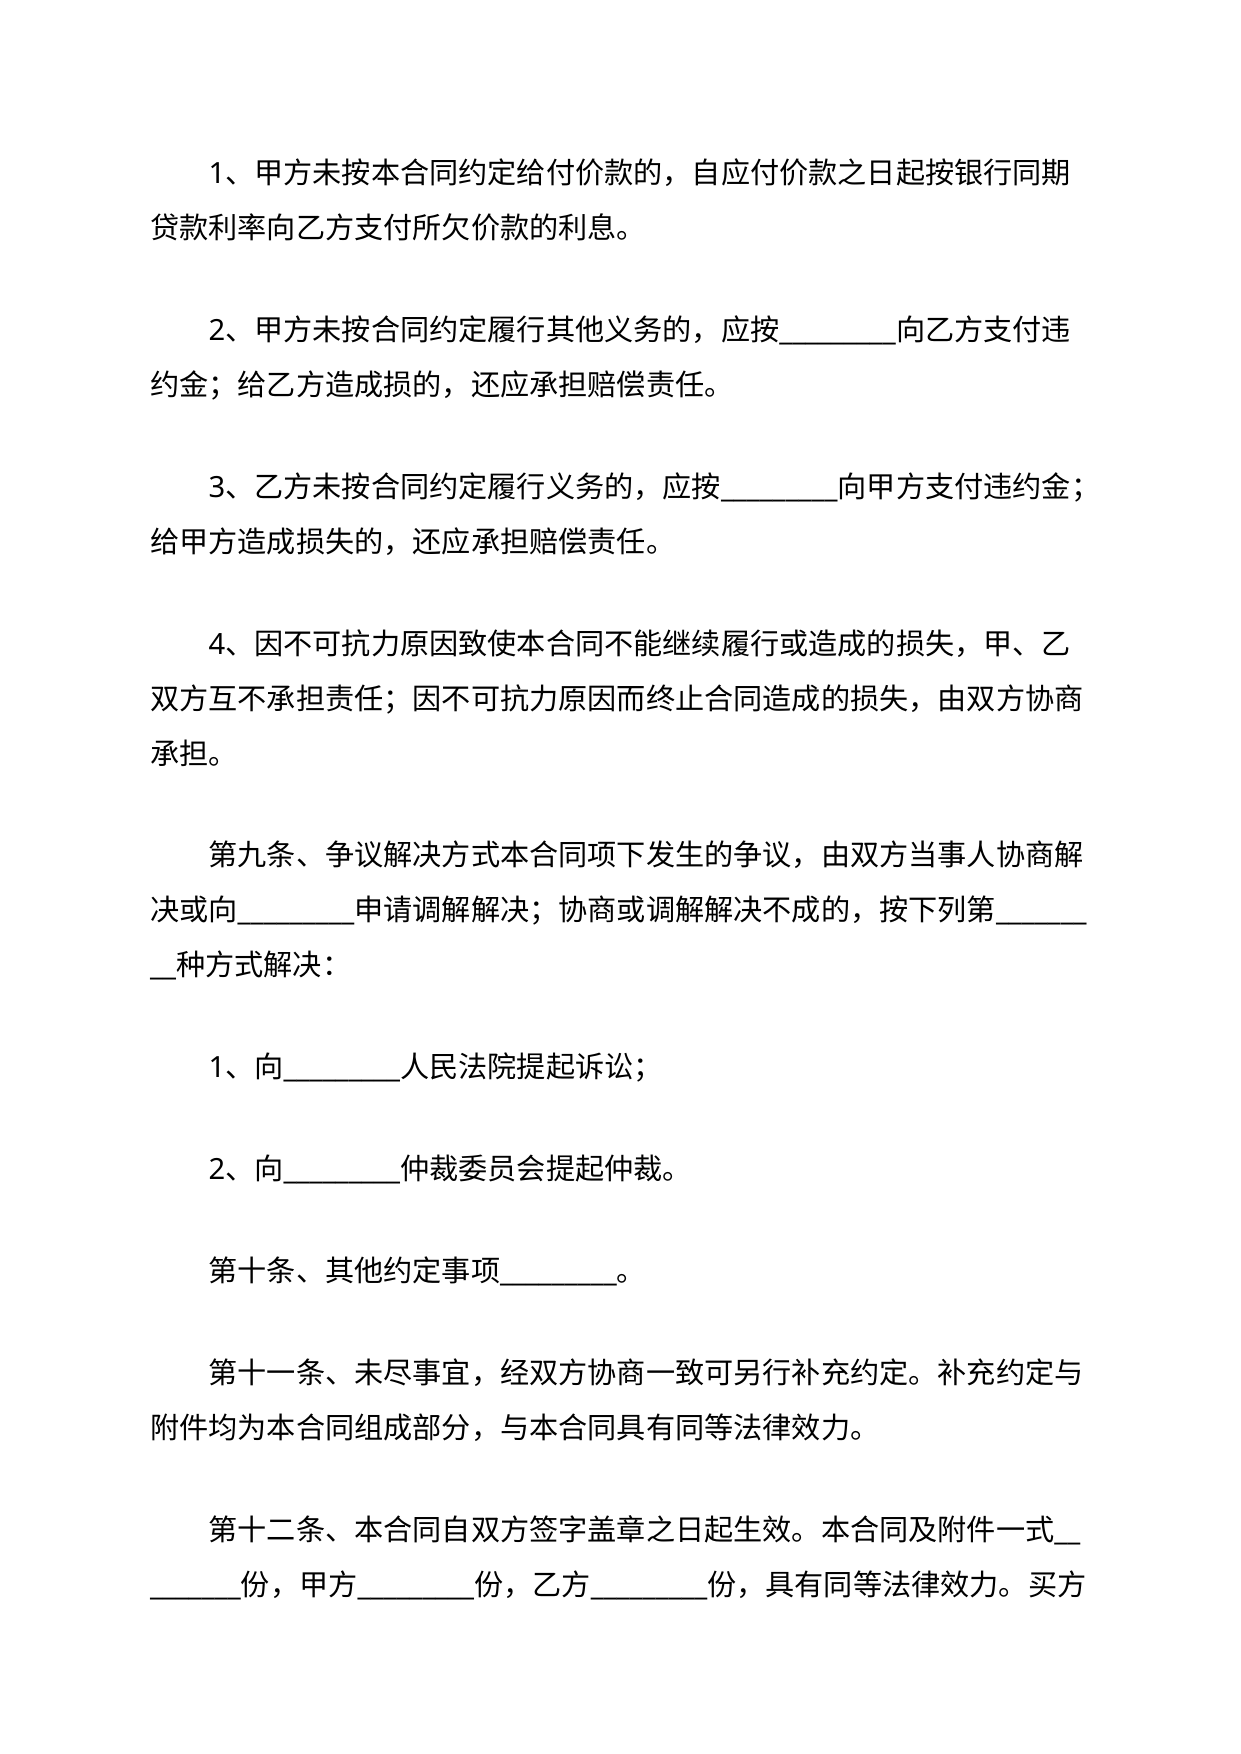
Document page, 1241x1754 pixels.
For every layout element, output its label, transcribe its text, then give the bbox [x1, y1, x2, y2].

text 第九条、争议解决方式本合同项下发生的争议，由双方当事人协商解决或向_________申请调解解决；协商或调解解决不成的，按下列第_________种方式解决： [150, 832, 1090, 984]
text 2、甲方未按合同约定履行其他义务的，应按_________向乙方支付违约金；给乙方造成损的，还应承担赔偿责任。 [150, 307, 1090, 404]
text 3、乙方未按合同约定履行义务的，应按_________向甲方支付违约金；给甲方造成损失的，还应承担赔偿责任。 [150, 463, 1090, 561]
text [150, 1506, 1090, 1604]
text 第十条、其他约定事项_________。 [150, 1248, 1090, 1290]
text 第十一条、未尽事宜，经双方协商一致可另行补充约定。补充约定与附件均为本合同组成部分，与本合同具有同等法律效力。 [150, 1350, 1090, 1447]
text 4、因不可抗力原因致使本合同不能继续履行或造成的损失，甲、乙双方互不承担责任；因不可抗力原因而终止合同造成的损失，由双方协商承担。 [150, 620, 1090, 772]
text 1、甲方未按本合同约定给付价款的，自应付价款之日起按银行同期贷款利率向乙方支付所欠价款的利息。 [150, 150, 1090, 247]
text 2、向_________仲裁委员会提起仲裁。 [150, 1146, 1090, 1188]
text 1、向_________人民法院提起诉讼； [150, 1044, 1090, 1086]
